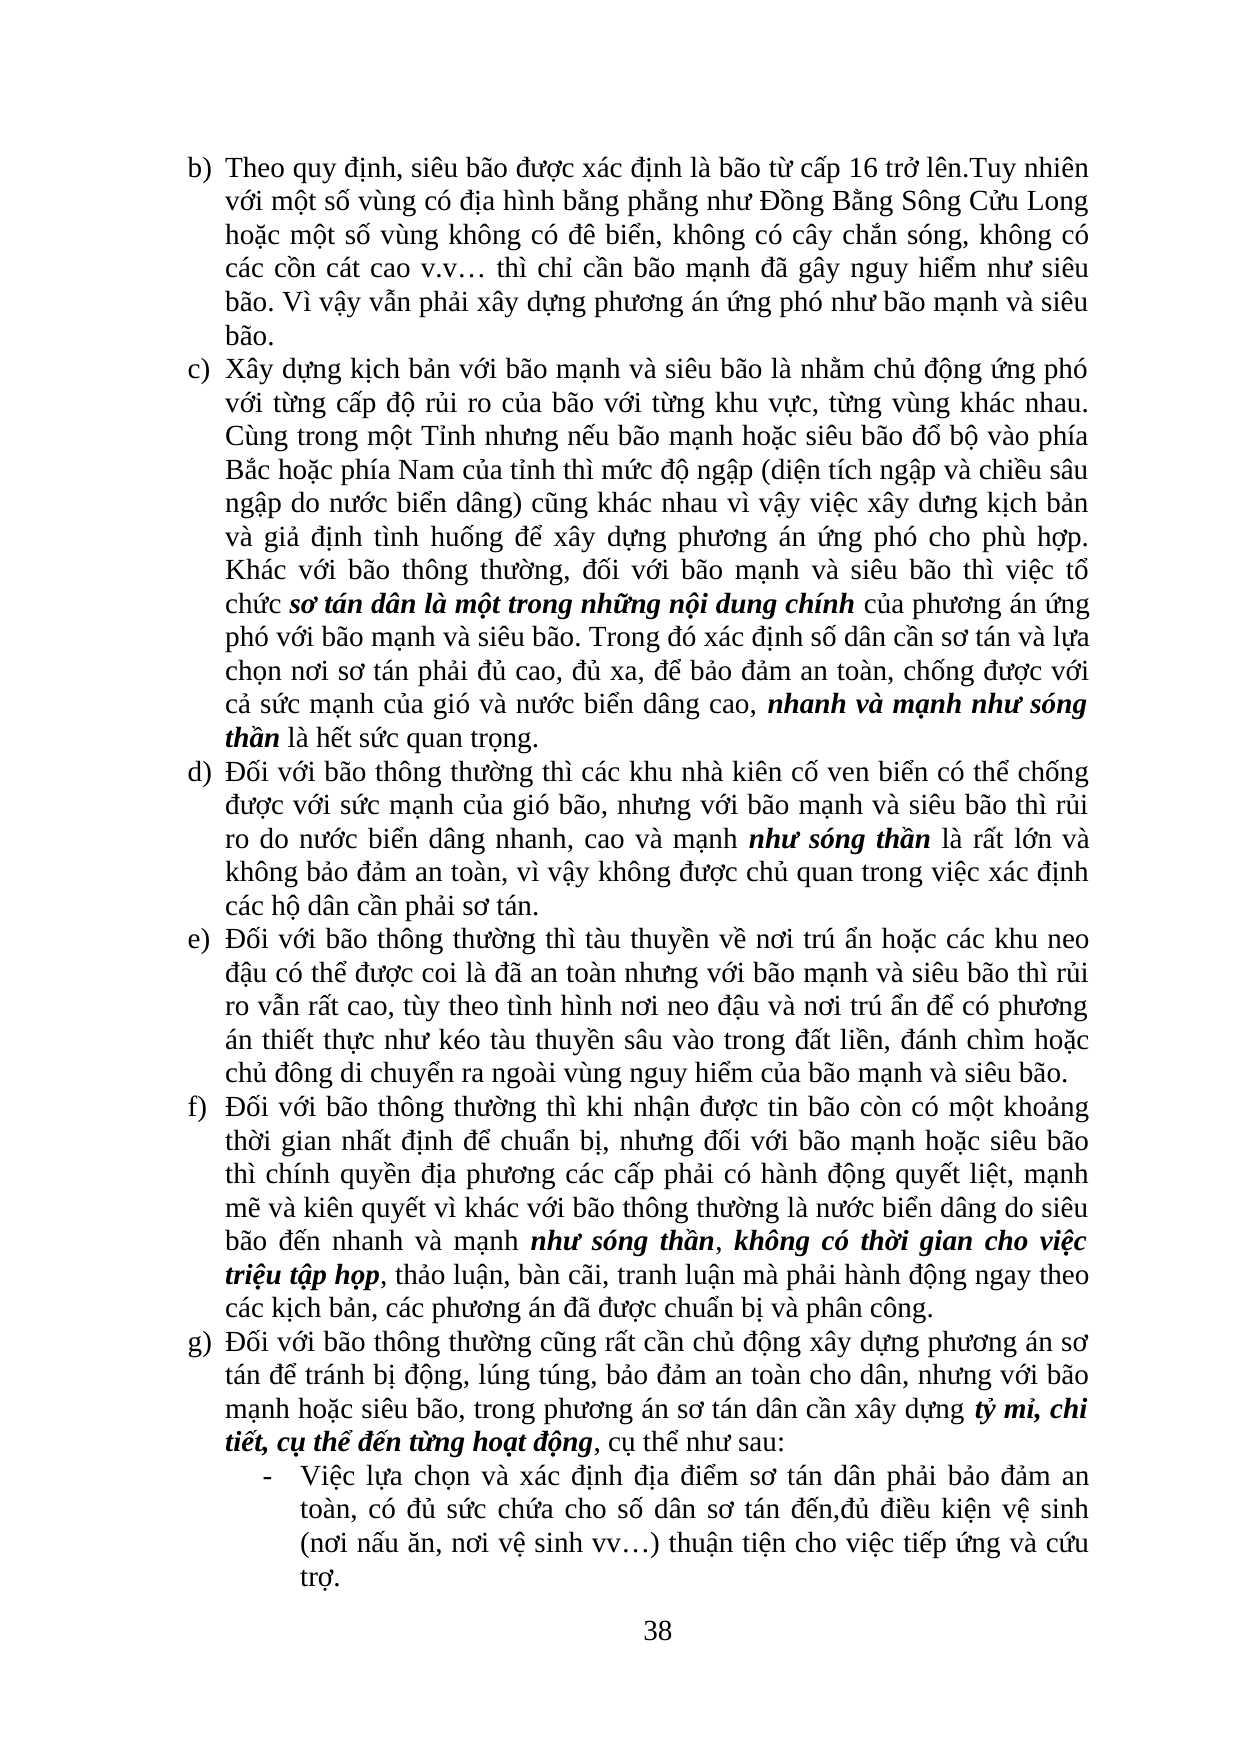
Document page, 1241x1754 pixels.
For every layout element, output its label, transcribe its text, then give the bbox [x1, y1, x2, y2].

list Đối với bão thông thường cũng rất cần chủ động xây dựng phương án sơ tán để tránh bị động, lúng túng, bảo đảm an toàn cho dân, nhưng với bão mạnh hoặc siêu bão, trong phương án sơ tán dân cần xây dựng tỷ mỉ, chi tiết, cụ thể đến từng hoạt động, cụ thể như sau: [187, 1324, 1090, 1458]
list Đối với bão thông thường thì tàu thuyền về nơi trú ẩn hoặc các khu neo đậu có thể được coi là đã an toàn nhưng với bão mạnh và siêu bão thì rủi ro vẫn rất cao, tùy theo tình hình nơi neo đậu và nơi trú ẩn để có phương án thiết thực như kéo tàu thuyền sâu vào trong đất liền, đánh chìm hoặc chủ đông di chuyển ra ngoài vùng nguy hiểm của bão mạnh và siêu bão. [187, 921, 1090, 1089]
list Việc lựa chọn và xác định địa điểm sơ tán dân phải bảo đảm an toàn, có đủ sức chứa cho số dân sơ tán đến,đủ điều kiện vệ sinh (nơi nấu ăn, nơi vệ sinh vv…) thuận tiện cho việc tiếp ứng và cứu trợ. [262, 1458, 1090, 1592]
list Theo quy định, siêu bão được xác định là bão từ cấp 16 trở lên.Tuy nhiên với một số vùng có địa hình bằng phẳng như Đồng Bằng Sông Cửu Long hoặc một số vùng không có đê biển, không có cây chắn sóng, không có các cồn cát cao v.v… thì chỉ cần bão mạnh đã gây nguy hiểm như siêu bão. Vì vậy vẫn phải xây dựng phương án ứng phó như bão mạnh và siêu bão. [187, 150, 1090, 351]
list Xây dựng kịch bản với bão mạnh và siêu bão là nhằm chủ động ứng phó với từng cấp độ rủi ro của bão với từng khu vực, từng vùng khác nhau. Cùng trong một Tỉnh nhưng nếu bão mạnh hoặc siêu bão đổ bộ vào phía Bắc hoặc phía Nam của tỉnh thì mức độ ngập (diện tích ngập và chiều sâu ngập do nước biển dâng) cũng khác nhau vì vậy việc xây dưng kịch bản và giả định tình huống để xây dựng phương án ứng phó cho phù hợp. Khác với bão thông thường, đối với bão mạnh và siêu bão thì việc tổ chức sơ tán dân là một trong những nội dung chính của phương án ứng phó với bão mạnh và siêu bão. Trong đó xác định số dân cần sơ tán và lựa chọn nơi sơ tán phải đủ cao, đủ xa, để bảo đảm an toàn, chống được với cả sức mạnh của gió và nước biển dâng cao, nhanh và mạnh như sóng thần là hết sức quan trọng. [187, 351, 1090, 754]
list Đối với bão thông thường thì khi nhận được tin bão còn có một khoảng thời gian nhất định để chuẩn bị, nhưng đối với bão mạnh hoặc siêu bão thì chính quyền địa phương các cấp phải có hành động quyết liệt, mạnh mẽ và kiên quyết vì khác với bão thông thường là nước biển dâng do siêu bão đến nhanh và mạnh như sóng thần, không có thời gian cho việc triệu tập họp, thảo luận, bàn cãi, tranh luận mà phải hành động ngay theo các kịch bản, các phương án đã được chuẩn bị và phân công. [187, 1089, 1090, 1324]
list Đối với bão thông thường thì các khu nhà kiên cố ven biển có thể chống được với sức mạnh của gió bão, nhưng với bão mạnh và siêu bão thì rủi ro do nước biển dâng nhanh, cao và mạnh như sóng thần là rất lớn và không bảo đảm an toàn, vì vậy không được chủ quan trong việc xác định các hộ dân cần phải sơ tán. [187, 754, 1090, 921]
